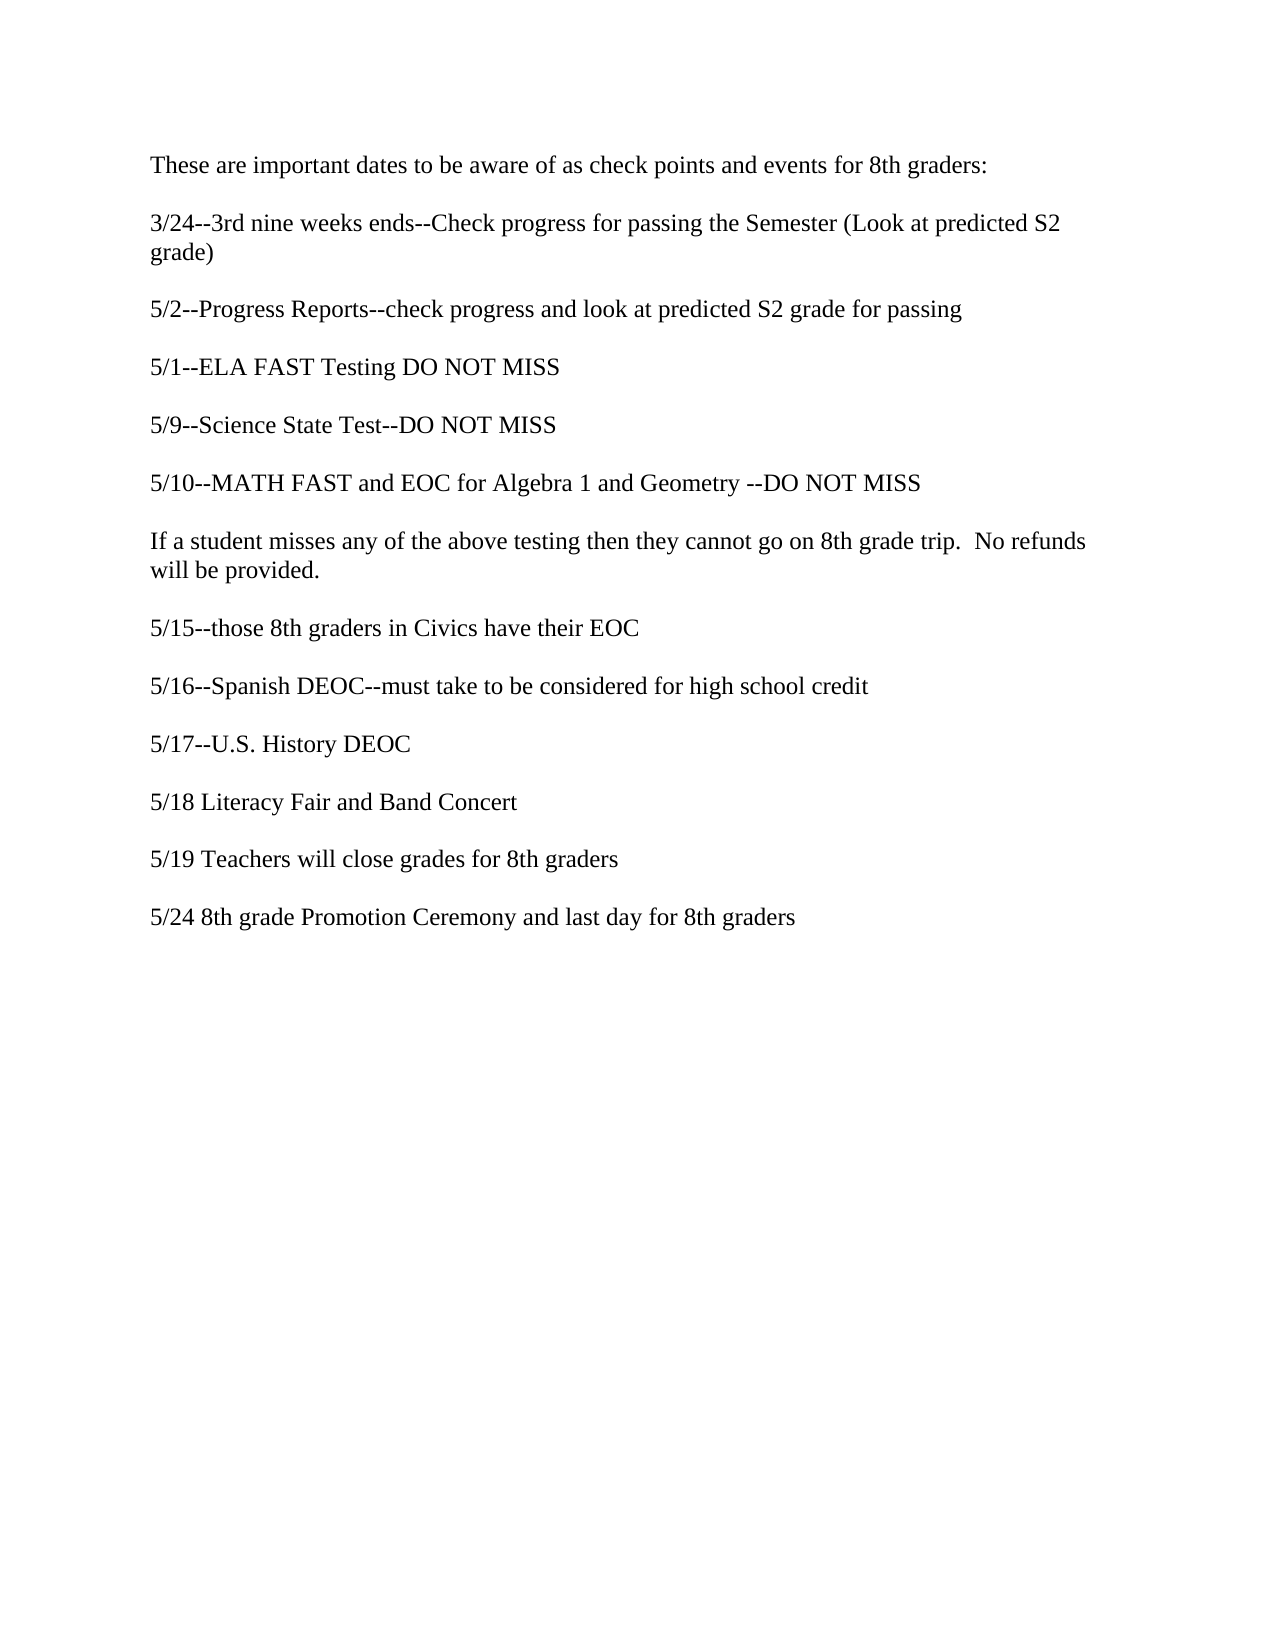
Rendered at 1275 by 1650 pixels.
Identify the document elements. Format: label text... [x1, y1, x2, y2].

text 5/10--MATH FAST and EOC for Algebra 1 and Geometry --DO NOT MISS [150, 468, 1125, 497]
text 5/24 8th grade Promotion Ceremony and last day for 8th graders [150, 902, 1125, 931]
text 3/24--3rd nine weeks ends--Check progress for passing the Semester (Look at predicted S2 grade) [150, 208, 1125, 265]
text If a student misses any of the above testing then they cannot go on 8th grade trip. No refunds will be provided. [150, 526, 1125, 584]
text 5/2--Progress Reports--check progress and look at predicted S2 grade for passing [150, 294, 1125, 323]
text 5/1--ELA FAST Testing DO NOT MISS [150, 352, 1125, 381]
text 5/15--those 8th graders in Civics have their EOC [150, 613, 1125, 642]
text 5/16--Spanish DEOC--must take to be considered for high school credit [150, 671, 1125, 699]
text 5/19 Teachers will close grades for 8th graders [150, 844, 1125, 873]
text 5/17--U.S. History DEOC [150, 729, 1125, 757]
text 5/18 Literacy Fair and Band Concert [150, 787, 1125, 815]
text These are important dates to be aware of as check points and events for 8th graders: [150, 150, 1125, 179]
text 5/9--Science State Test--DO NOT MISS [150, 410, 1125, 439]
